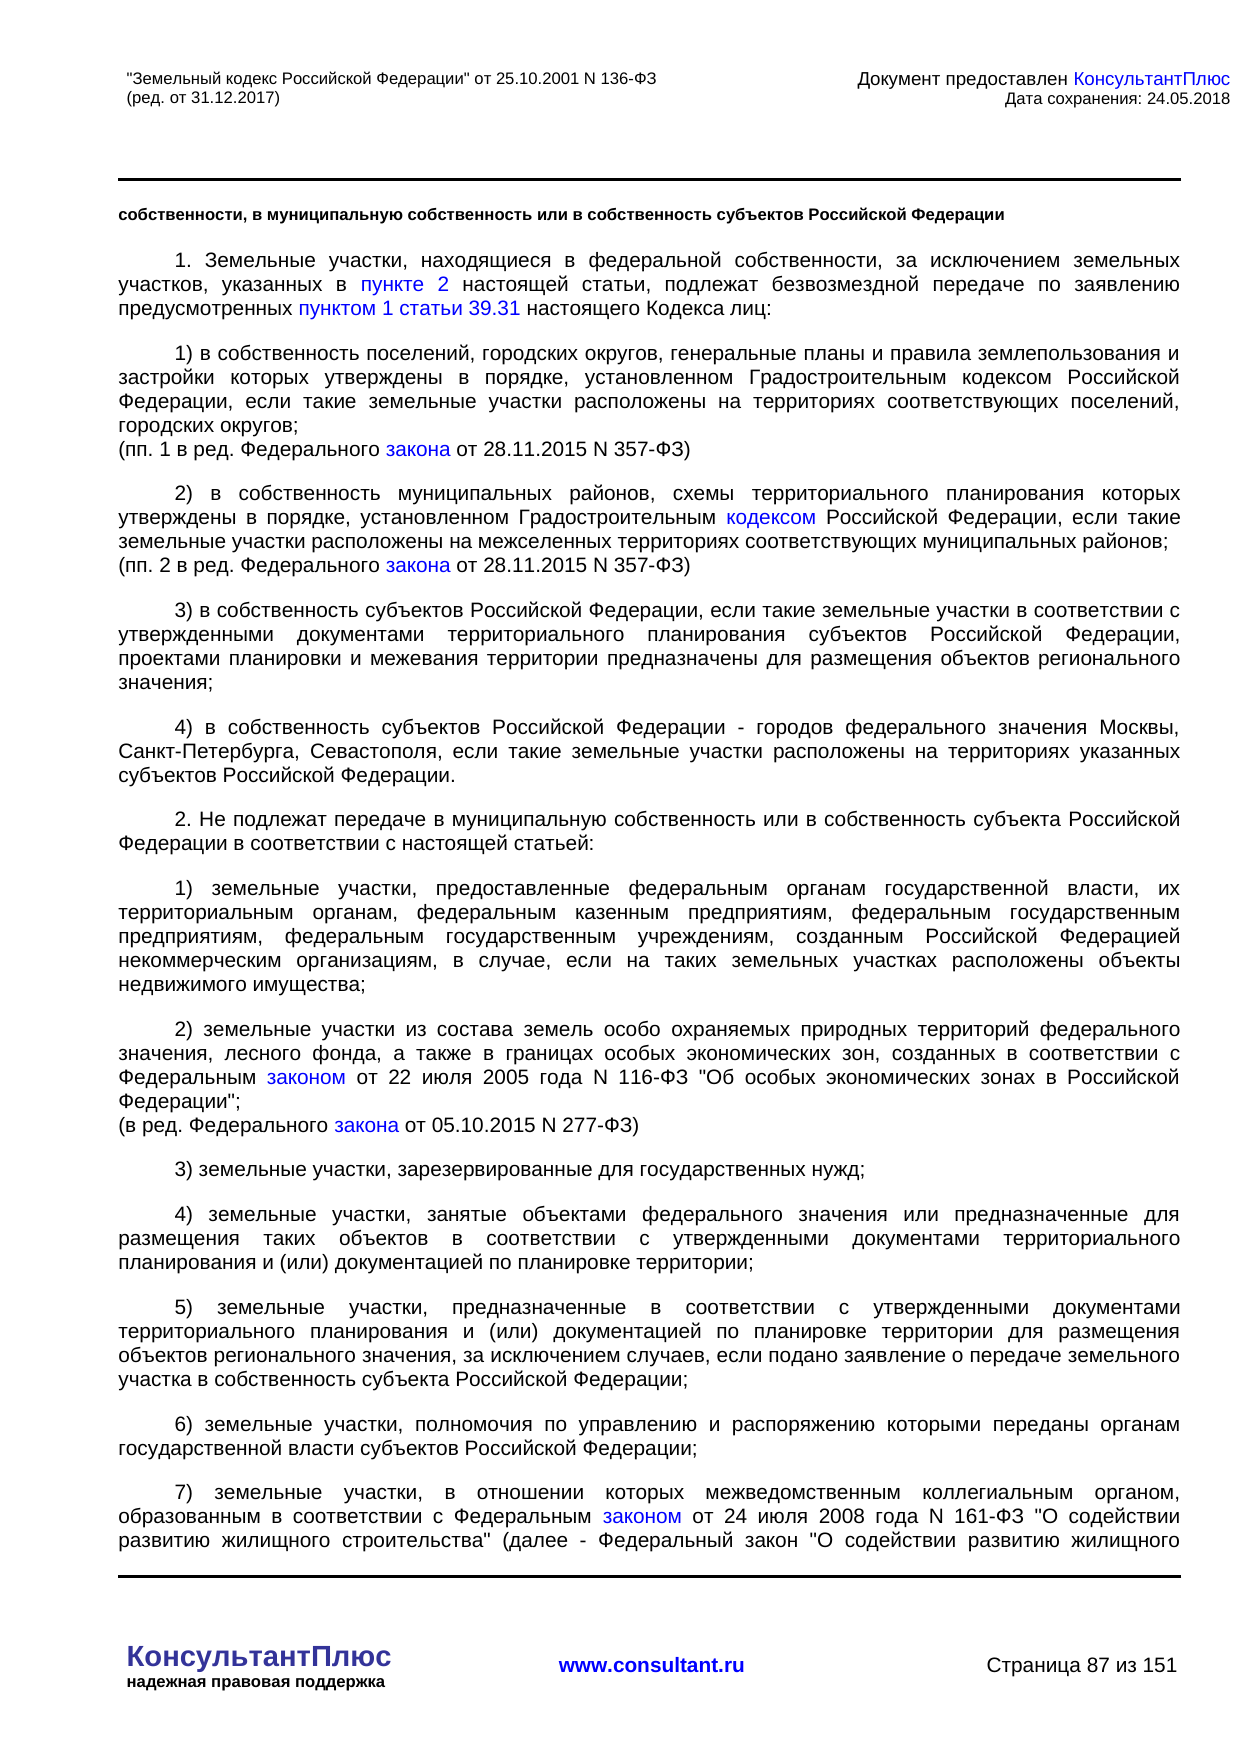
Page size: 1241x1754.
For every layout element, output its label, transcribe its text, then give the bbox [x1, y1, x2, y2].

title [118, 205, 1181, 224]
text 3) в собственность субъектов Российской Федерации, если такие земельные участки в соответствии с утвержденными документами территориального планирования субъектов Российской Федерации, проектами планировки и межевания территории предназначены для размещения объектов регионального значения; [118, 598, 1181, 694]
text 2. Не подлежат передаче в муниципальную собственность или в собственность субъекта Российской Федерации в соответствии с настоящей статьей: [118, 807, 1181, 855]
text 3) земельные участки, зарезервированные для государственных нужд; [118, 1157, 1181, 1181]
text (пп. 2 в ред. Федерального закона от 28.11.2015 N 357-ФЗ) [118, 553, 1181, 577]
text 4) в собственность субъектов Российской Федерации - городов федерального значения Москвы, Санкт-Петербурга, Севастополя, если такие земельные участки расположены на территориях указанных субъектов Российской Федерации. [118, 714, 1181, 786]
text 1) в собственность поселений, городских округов, генеральные планы и правила землепользования и застройки которых утверждены в порядке, установленном Градостроительным кодексом Российской Федерации, если такие земельные участки расположены на территориях соответствующих поселений, городских округов; [118, 341, 1181, 436]
text (в ред. Федерального закона от 05.10.2015 N 277-ФЗ) [118, 1112, 1181, 1136]
text 4) земельные участки, занятые объектами федерального значения или предназначенные для размещения таких объектов в соответствии с утвержденными документами территориального планирования и (или) документацией по планировке территории; [118, 1202, 1181, 1274]
text (пп. 1 в ред. Федерального закона от 28.11.2015 N 357-ФЗ) [118, 436, 1181, 460]
text 1. Земельные участки, находящиеся в федеральной собственности, за исключением земельных участков, указанных в пункте 2 настоящей статьи, подлежат безвозмездной передаче по заявлению предусмотренных пунктом 1 статьи 39.31 настоящего Кодекса лиц: [118, 248, 1181, 320]
text 6) земельные участки, полномочия по управлению и распоряжению которыми переданы органам государственной власти субъектов Российской Федерации; [118, 1411, 1181, 1459]
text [118, 1480, 1181, 1552]
text 2) земельные участки из состава земель особо охраняемых природных территорий федерального значения, лесного фонда, а также в границах особых экономических зон, созданных в соответствии с Федеральным законом от 22 июля 2005 года N 116-ФЗ "Об особых экономических зонах в Российской Федерации"; [118, 1017, 1181, 1112]
text 1) земельные участки, предоставленные федеральным органам государственной власти, их территориальным органам, федеральным казенным предприятиям, федеральным государственным предприятиям, федеральным государственным учреждениям, созданным Российской Федерацией некоммерческим организациям, в случае, если на таких земельных участках расположены объекты недвижимого имущества; [118, 876, 1181, 996]
text 2) в собственность муниципальных районов, схемы территориального планирования которых утверждены в порядке, установленном Градостроительным кодексом Российской Федерации, если такие земельные участки расположены на межселенных территориях соответствующих муниципальных районов; [118, 481, 1181, 553]
text 5) земельные участки, предназначенные в соответствии с утвержденными документами территориального планирования и (или) документацией по планировке территории для размещения объектов регионального значения, за исключением случаев, если подано заявление о передаче земельного участка в собственность субъекта Российской Федерации; [118, 1295, 1181, 1391]
